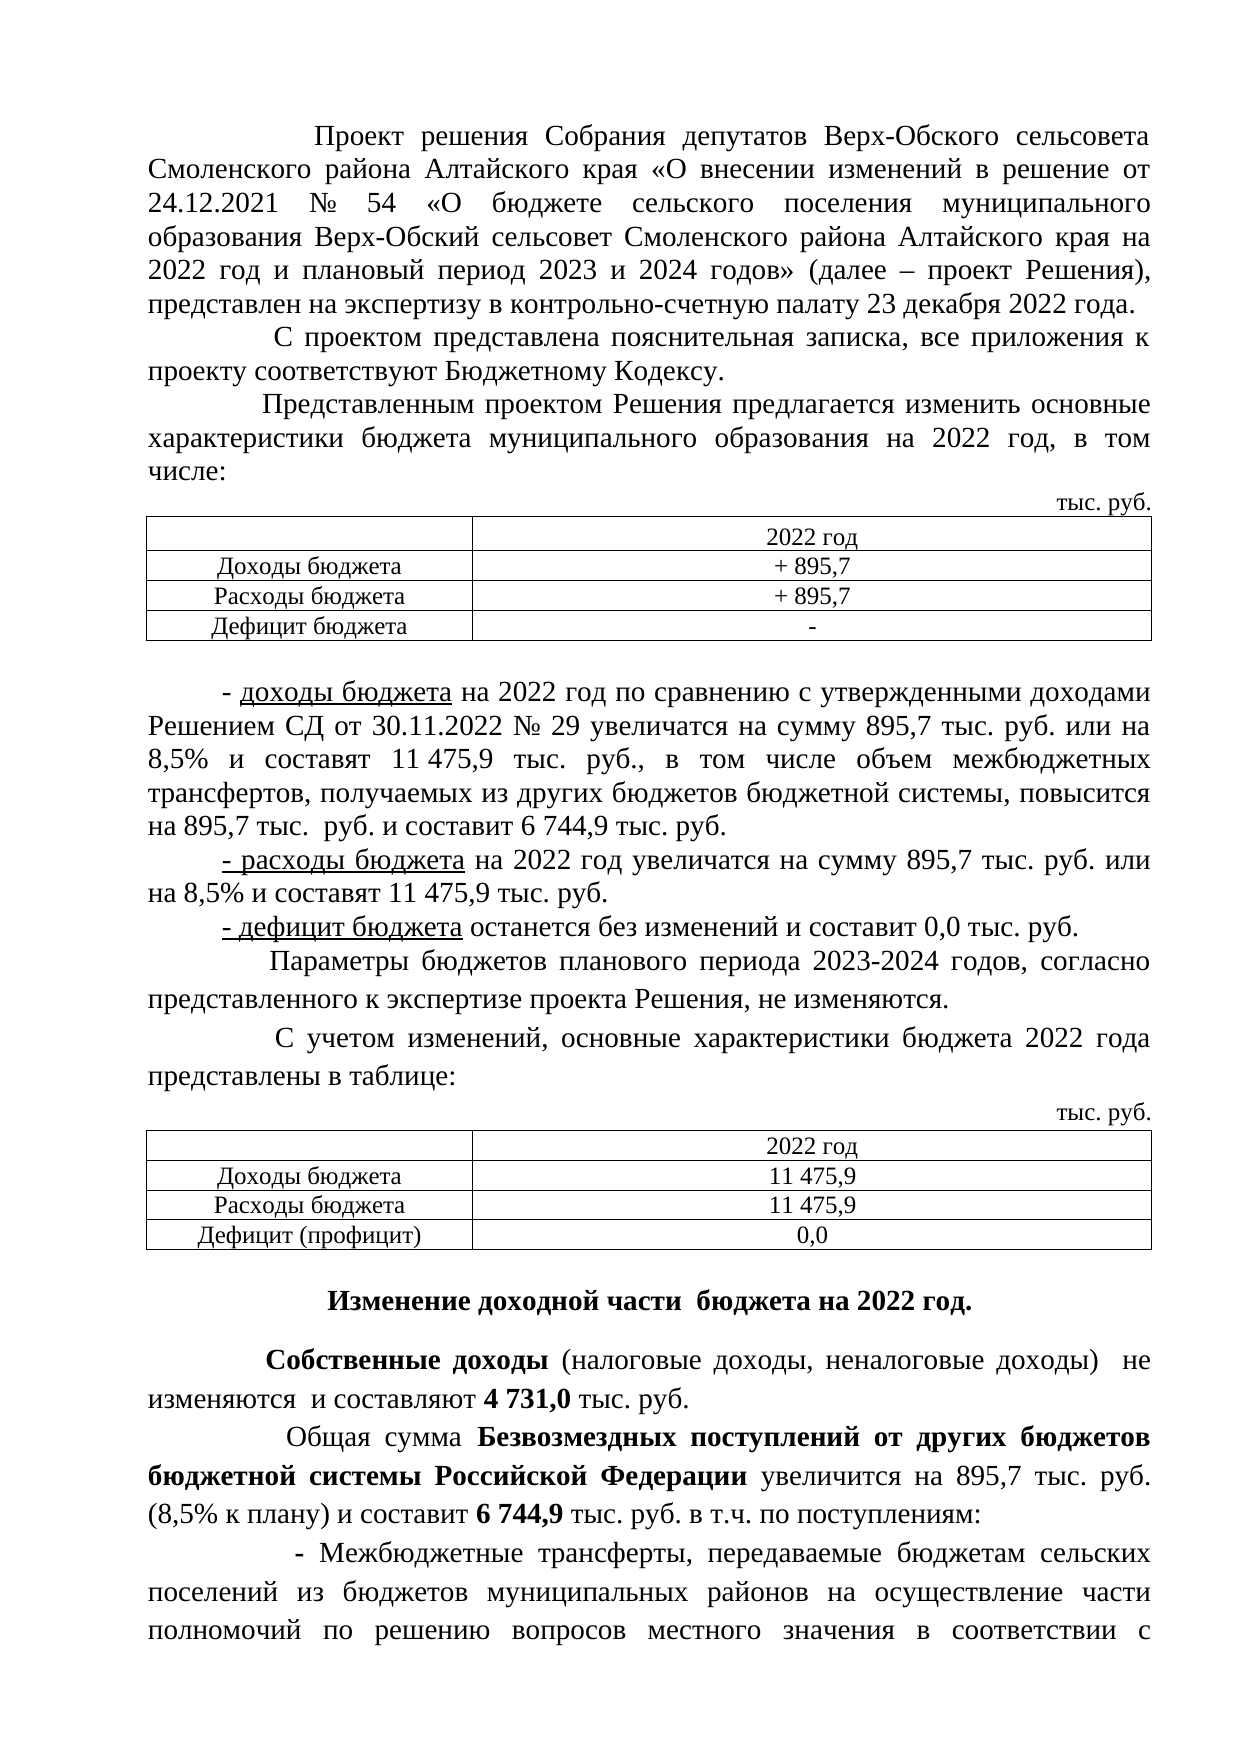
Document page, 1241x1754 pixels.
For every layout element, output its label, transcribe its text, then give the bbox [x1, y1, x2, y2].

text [148, 1535, 1152, 1646]
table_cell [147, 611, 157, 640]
text тыс. руб. [148, 1097, 1152, 1126]
text С учетом изменений, основные характеристики бюджета 2022 года представлены в таблице: [148, 1020, 1152, 1092]
text тыс. руб. [148, 487, 1152, 516]
table_header [147, 517, 157, 550]
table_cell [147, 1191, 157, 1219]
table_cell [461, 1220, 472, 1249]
text - расходы бюджета на 2022 год увеличатся на сумму 895,7 тыс. руб. или на 8,5% и составят 11 475,9 тыс. руб. [148, 842, 1152, 909]
text Изменение доходной части бюджета на 2022 год. [148, 1283, 1152, 1317]
text Собственные доходы (налоговые доходы, неналоговые доходы) не изменяются и составляют 4 731,0 тыс. руб. [148, 1342, 1152, 1414]
text С проектом представлена пояснительная записка, все приложения к проекту соответствуют Бюджетному Кодексу. [148, 319, 1152, 386]
text Общая сумма Безвозмездных поступлений от других бюджетов бюджетной системы Российской Федерации увеличится на 895,7 тыс. руб. (8,5% к плану) и составит 6 744,9 тыс. руб. в т.ч. по поступлениям: [148, 1419, 1152, 1530]
text Представленным проектом Решения предлагается изменить основные характеристики бюджета муниципального образования на 2022 год, в том числе: [148, 386, 1152, 487]
table_header [461, 517, 472, 550]
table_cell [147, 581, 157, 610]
table_header [147, 1131, 472, 1160]
text Параметры бюджетов планового периода 2023-2024 годов, согласно представленного к экспертизе проекта Решения, не изменяются. [148, 943, 1152, 1015]
text Проект решения Собрания депутатов Верх-Обского сельсовета Смоленского района Алтайского края «О внесении изменений в решение от 24.12.2021 № 54 «О бюджете сельского поселения муниципального образования Верх-Обский сельсовет Смоленского района Алтайского края на 2022 год и плановый период 2023 и 2024 годов» (далее – проект Решения), представлен на экспертизу в контрольно-счетную палату 23 декабря 2022 года. [148, 118, 1152, 319]
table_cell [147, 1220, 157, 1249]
text - дефицит бюджета останется без изменений и составит 0,0 тыс. руб. [148, 909, 1152, 943]
text - доходы бюджета на 2022 год по сравнению с утвержденными доходами Решением СД от 30.11.2022 № 29 увеличатся на сумму 895,7 тыс. руб. или на 8,5% и составят 11 475,9 тыс. руб., в том числе объем межбюджетных трансфертов, получаемых из других бюджетов бюджетной системы, повысится на 895,7 тыс. руб. и составит 6 744,9 тыс. руб. [148, 674, 1152, 842]
table_header 2022 год [473, 517, 1151, 550]
